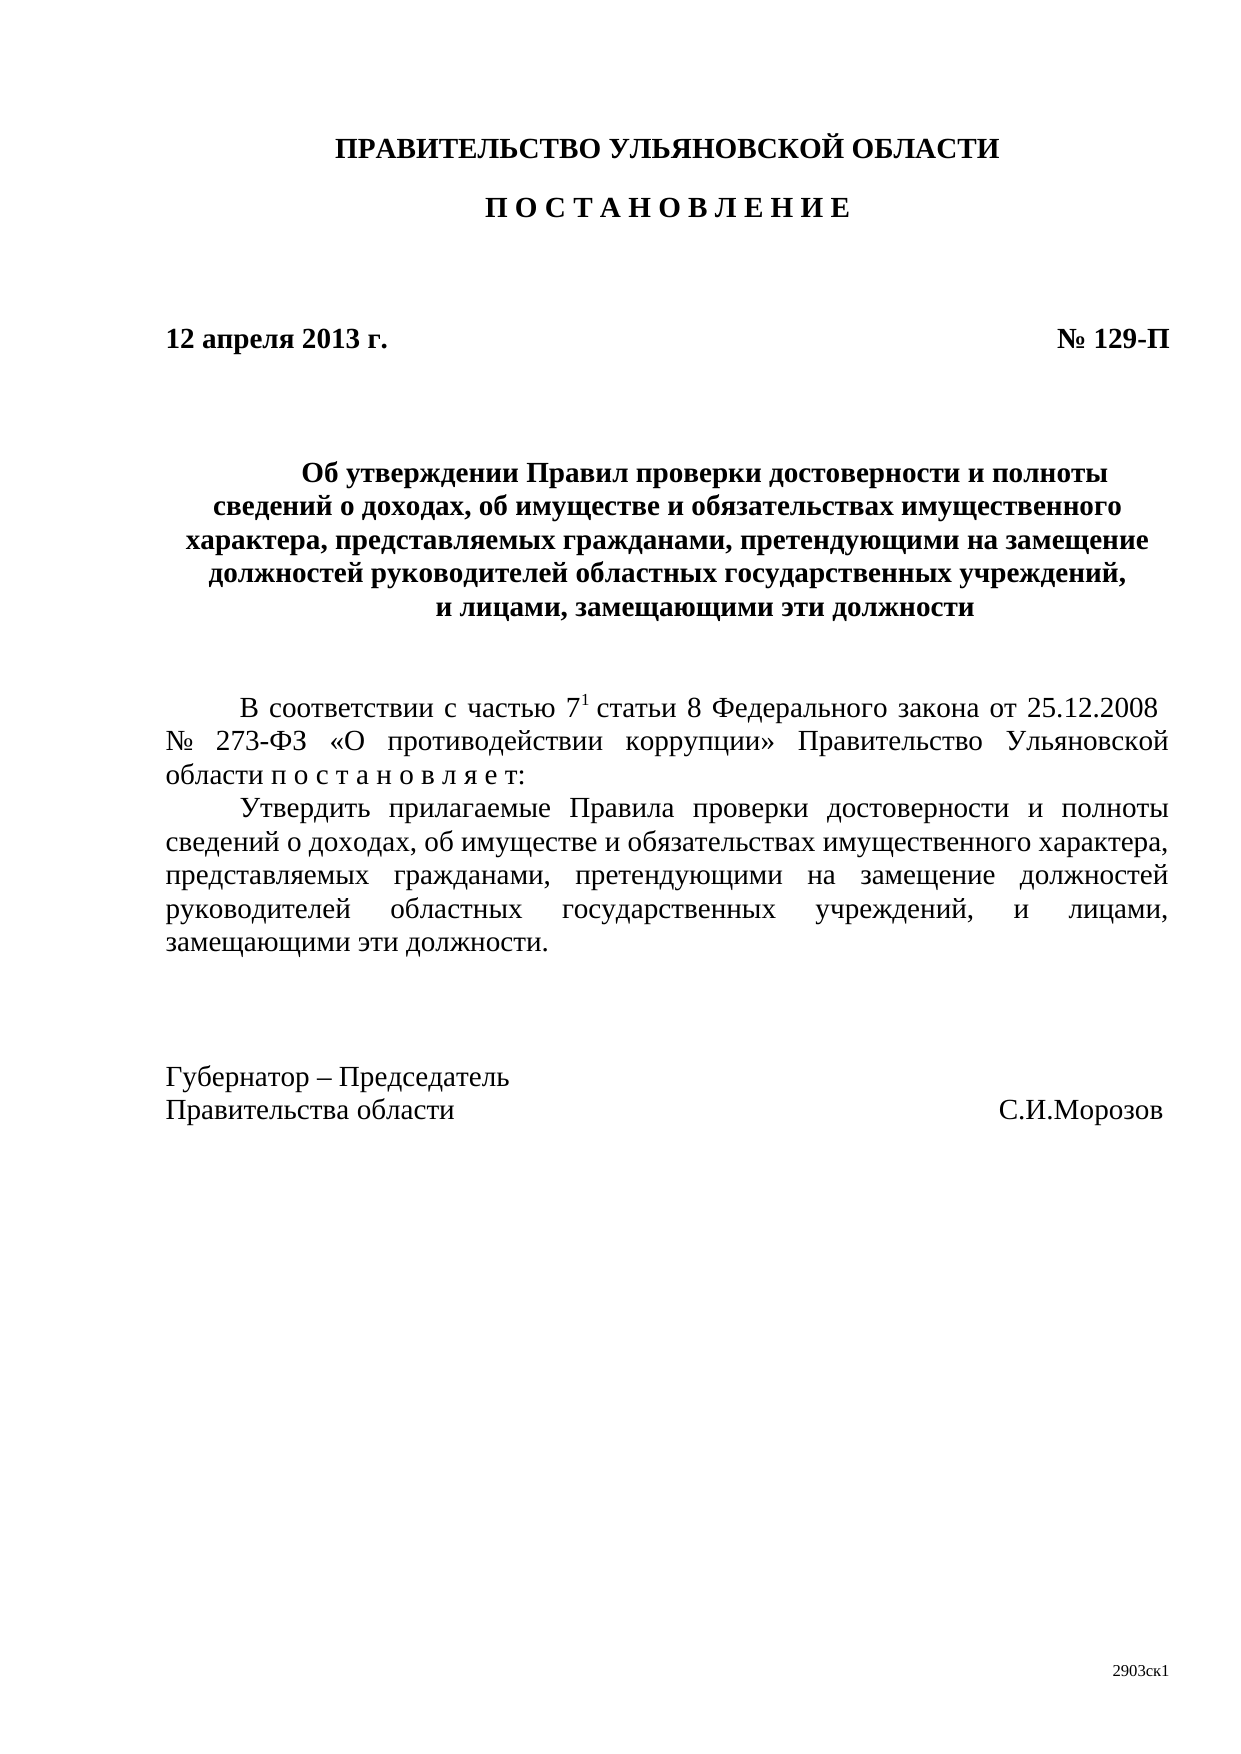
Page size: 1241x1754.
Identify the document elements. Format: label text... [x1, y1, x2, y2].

text Утвердить прилагаемые Правила проверки достоверности и полноты сведений о доходах, об имуществе и обязательствах имущественного характера, представляемых гражданами, претендующими на замещение должностей руководителей областных государственных учреждений, и лицами, замещающими эти должности. [165, 790, 1169, 958]
text Правительства области С.И.Морозов [165, 1092, 1169, 1126]
table_cell 12 апреля . [154, 236, 667, 354]
table_header ПРАВИТЕЛЬСТВО УЛЬЯНОВСКОЙ ОБЛАСТИ [154, 118, 1181, 177]
table_cell № 129-П [668, 236, 1181, 354]
text Губернатор – Председатель [165, 1059, 1169, 1092]
subtitle Об утверждении Правил проверки достоверности и полноты сведений о доходах, об имуществе и обязательствах имущественного характера, представляемых гражданами, претендующими на замещение должностей руководителей областных государственных учреждений, [165, 455, 1169, 589]
subtitle и лицами, замещающими эти должности [165, 589, 1169, 623]
table_cell П О С Т А Н О В Л Е Н И Е [154, 177, 1181, 236]
text В соответствии с частью 71 статьи 8 Федерального закона от 25.12.2008 № 273-ФЗ «О противодействии коррупции» Правительство Ульяновской области п о с т а н о в л я е т: [165, 690, 1169, 790]
